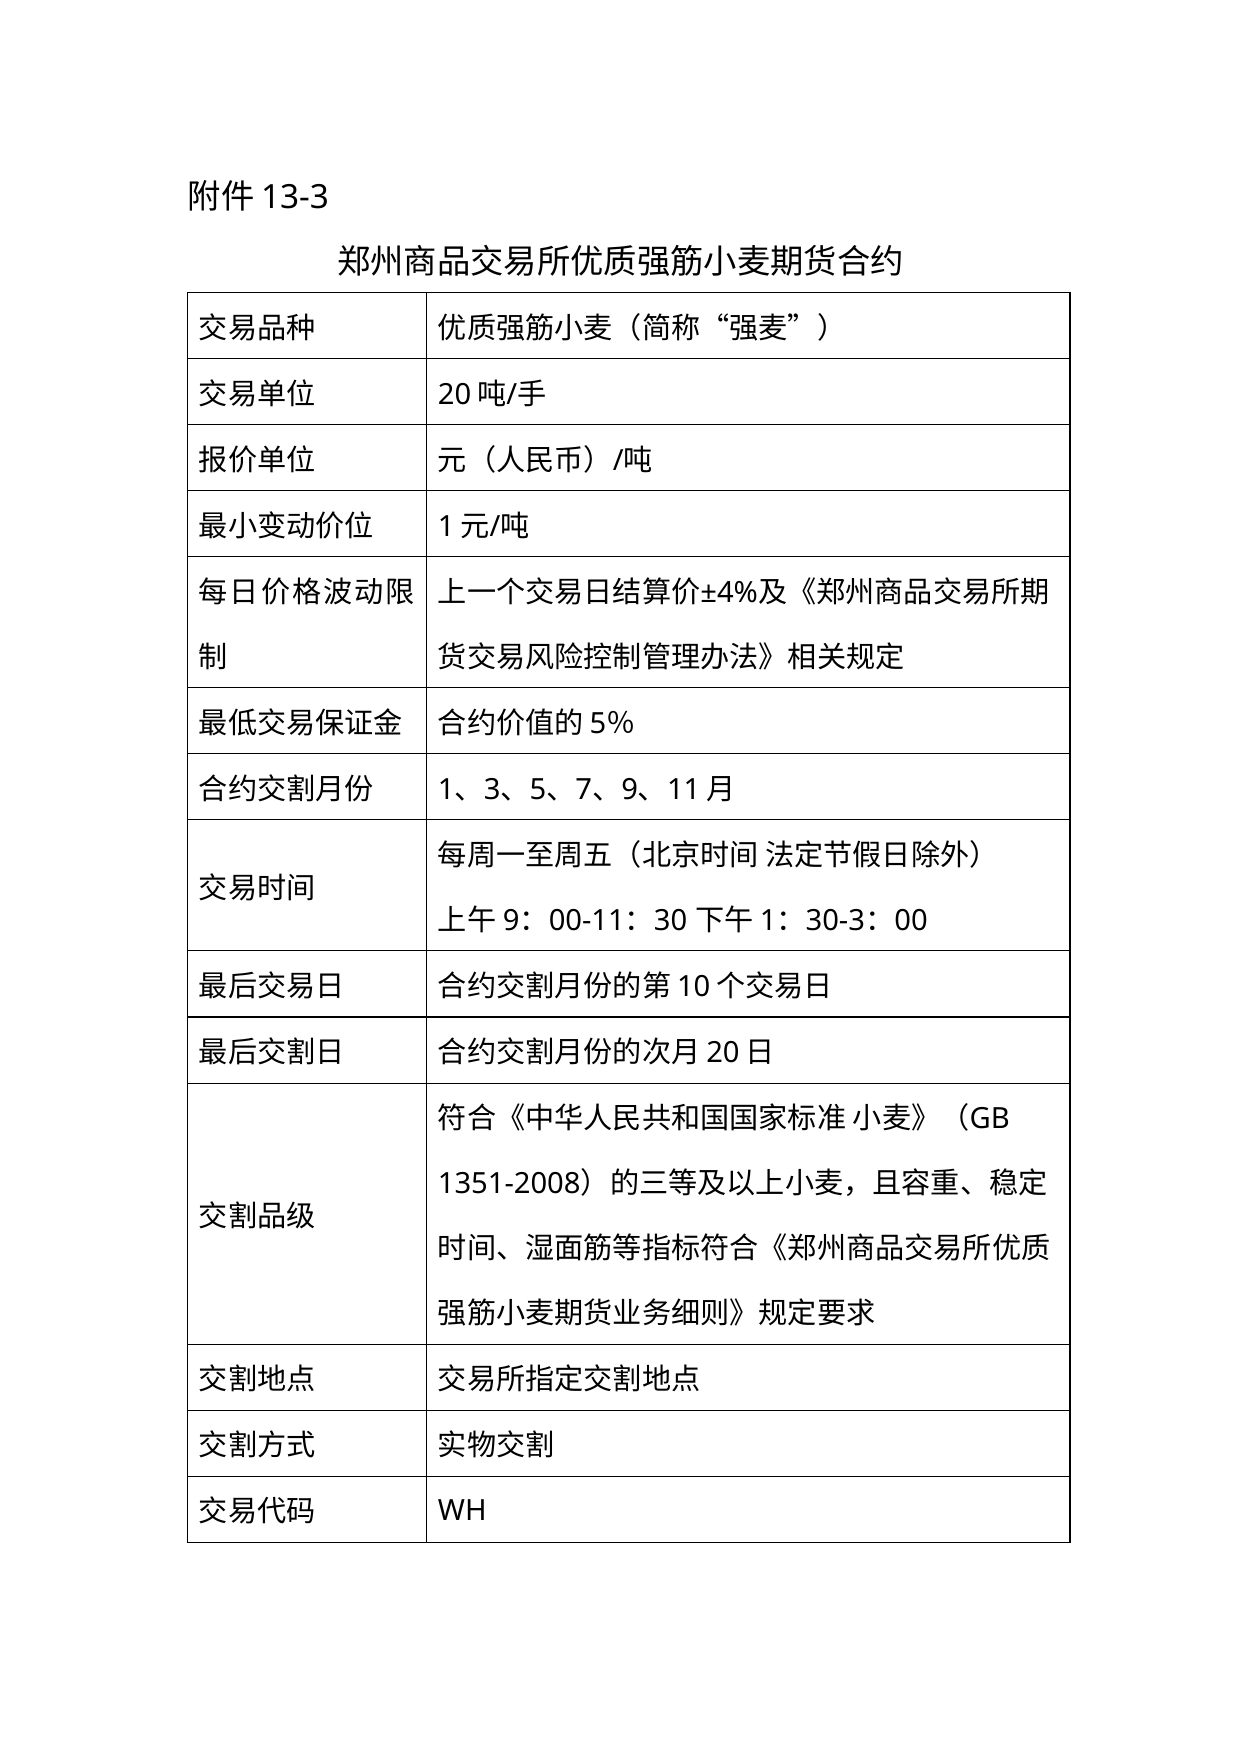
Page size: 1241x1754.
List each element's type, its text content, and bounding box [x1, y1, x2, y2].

table_cell 报价单位 [188, 425, 426, 490]
table_header 优质强筋小麦（简称“强麦”） [427, 293, 1069, 358]
table_cell 最小变动价位 [188, 491, 426, 556]
table_cell 交易所指定交割地点 [427, 1345, 1069, 1409]
text 附件13-3 [187, 162, 1053, 227]
text 郑州商品交易所优质强筋小麦期货合约 [187, 227, 1053, 292]
table_cell 交割方式 [188, 1411, 426, 1476]
table_cell 交易时间 [188, 820, 426, 950]
table_cell 元（人民币）/吨 [427, 425, 1069, 490]
table_cell 最后交割日 [188, 1018, 426, 1082]
table_cell 交割地点 [188, 1345, 426, 1409]
table_cell 最后交易日 [188, 951, 426, 1016]
table_cell 1元/吨 [427, 491, 1069, 556]
table_cell WH [427, 1477, 1069, 1542]
table_cell 交易单位 [188, 359, 426, 424]
table_cell 1、3、5、7、9、11月 [427, 754, 1069, 819]
table_cell 实物交割 [427, 1411, 1069, 1476]
table_cell 每日价格波动限制 [188, 557, 426, 687]
table_cell 交割品级 [188, 1084, 426, 1343]
table_cell 上一个交易日结算价±4%及《郑州商品交易所期货交易风险控制管理办法》相关规定 [427, 557, 1069, 687]
table_cell 合约交割月份的第10个交易日 [427, 951, 1069, 1016]
table_cell 符合《中华人民共和国国家标准 小麦》（GB 1351-2008）的三等及以上小麦，且容重、稳定时间、湿面筋等指标符合《郑州商品交易所优质强筋小麦期货业务细则》规定要求 [427, 1084, 1069, 1343]
table_cell 每周一至周五（北京时间 法定节假日除外） 上午 9：00-11：30 下午 1：30-3：00 [427, 820, 1069, 950]
table_cell 合约交割月份 [188, 754, 426, 819]
table_cell 合约交割月份的次月20日 [427, 1018, 1069, 1082]
table_cell 20吨/手 [427, 359, 1069, 424]
table_cell 最低交易保证金 [188, 688, 426, 753]
table_cell 交易代码 [188, 1477, 426, 1542]
table_cell 合约价值的5％ [427, 688, 1069, 753]
table_header 交易品种 [188, 293, 426, 358]
